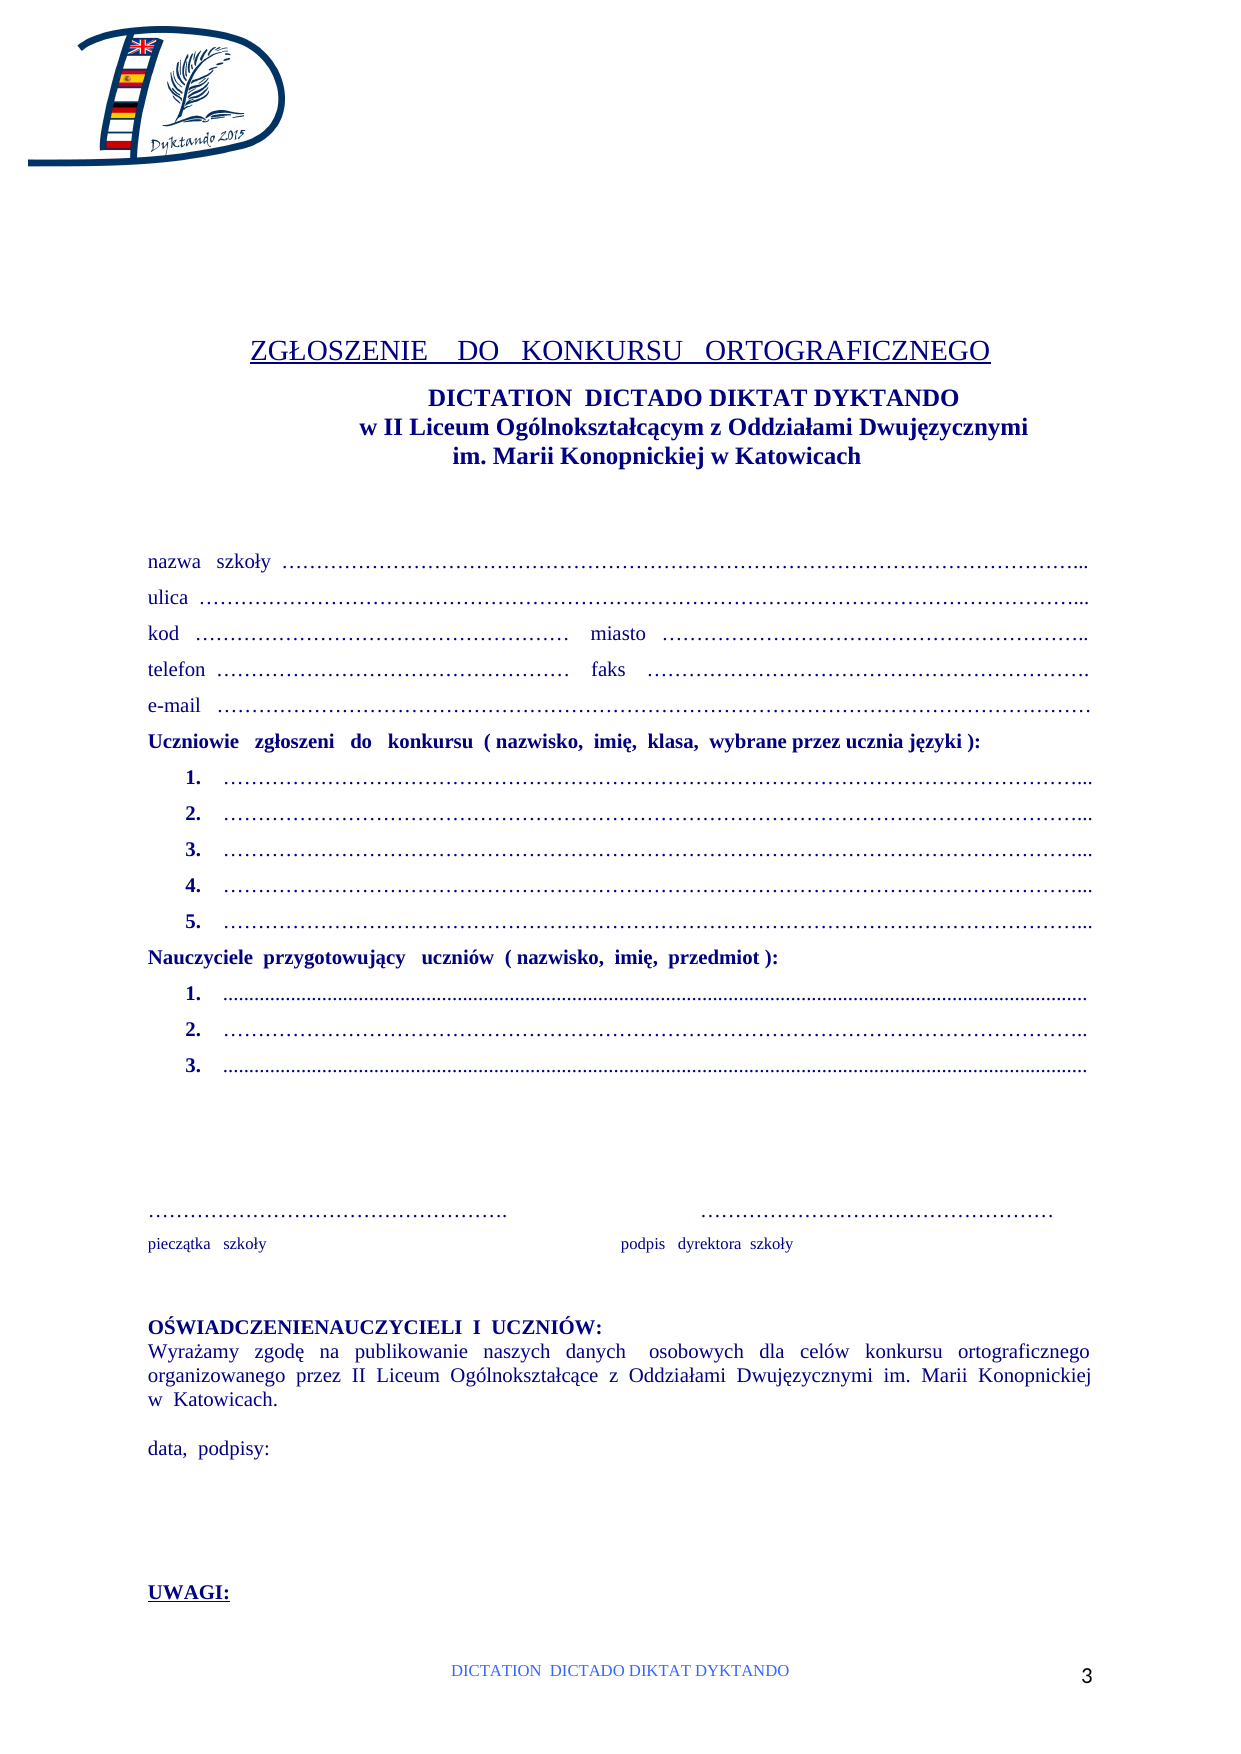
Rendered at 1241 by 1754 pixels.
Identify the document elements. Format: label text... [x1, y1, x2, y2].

text nazwa szkoły ……………………………………………………………………………………………………... [148, 549, 1093, 573]
text DICTATION DICTADO DIKTAT DYKTANDO [221, 383, 1093, 412]
text e-mail ……………………………………………………………………………………………………………… [148, 693, 1093, 717]
text Wyrażamy zgodę na publikowanie naszych danych osobowych dla celów konkursu ortograficznego organizowanego przez II Liceum Ogólnokształcące z Oddziałami Dwujęzycznymi im. Marii Konopnickiej w Katowicach. [148, 1339, 1093, 1411]
text kod ……………………………………………… miasto …………………………………………………….. [148, 621, 1093, 645]
list ……………………………………………………………………………………………………………... [185, 765, 1093, 789]
text im. Marii Konopnickiej w Katowicach [148, 441, 1093, 469]
text UWAGI: [148, 1580, 1093, 1604]
text pieczątka szkoły podpis dyrektora szkoły [148, 1233, 1093, 1253]
text ZGŁOSZENIE DO KONKURSU ORTOGRAFICZNEGO [148, 333, 1093, 367]
list ……………………………………………………………………………………………………………... [185, 873, 1093, 897]
list …………………………………………………………………………………………………………….. [185, 1017, 1093, 1041]
text ……………………………………………. …………………………………………… [148, 1197, 1093, 1222]
list ……………………………………………………………………………………………………………... [185, 837, 1093, 861]
text Nauczyciele przygotowujący uczniów ( nazwisko, imię, przedmiot ): [148, 945, 1093, 969]
picture [28, 26, 285, 167]
text Uczniowie zgłoszeni do konkursu ( nazwisko, imię, klasa, wybrane przez ucznia języki ): [148, 729, 1093, 753]
text ulica ………………………………………………………………………………………………………………... [148, 585, 1093, 609]
text w II Liceum Ogólnokształcącym z Oddziałami Dwujęzycznymi [221, 412, 1093, 441]
text telefon …………………………………………… faks ………………………………………………………. [148, 657, 1093, 681]
list ...................................................................................................................................................................... [185, 981, 1093, 1005]
text OŚWIADCZENIENAUCZYCIELI I UCZNIÓW: [148, 1315, 1093, 1339]
text data, podpisy: [148, 1435, 1093, 1459]
list ...................................................................................................................................................................... [185, 1053, 1093, 1077]
list ……………………………………………………………………………………………………………... [185, 909, 1093, 933]
list ……………………………………………………………………………………………………………... [185, 801, 1093, 825]
